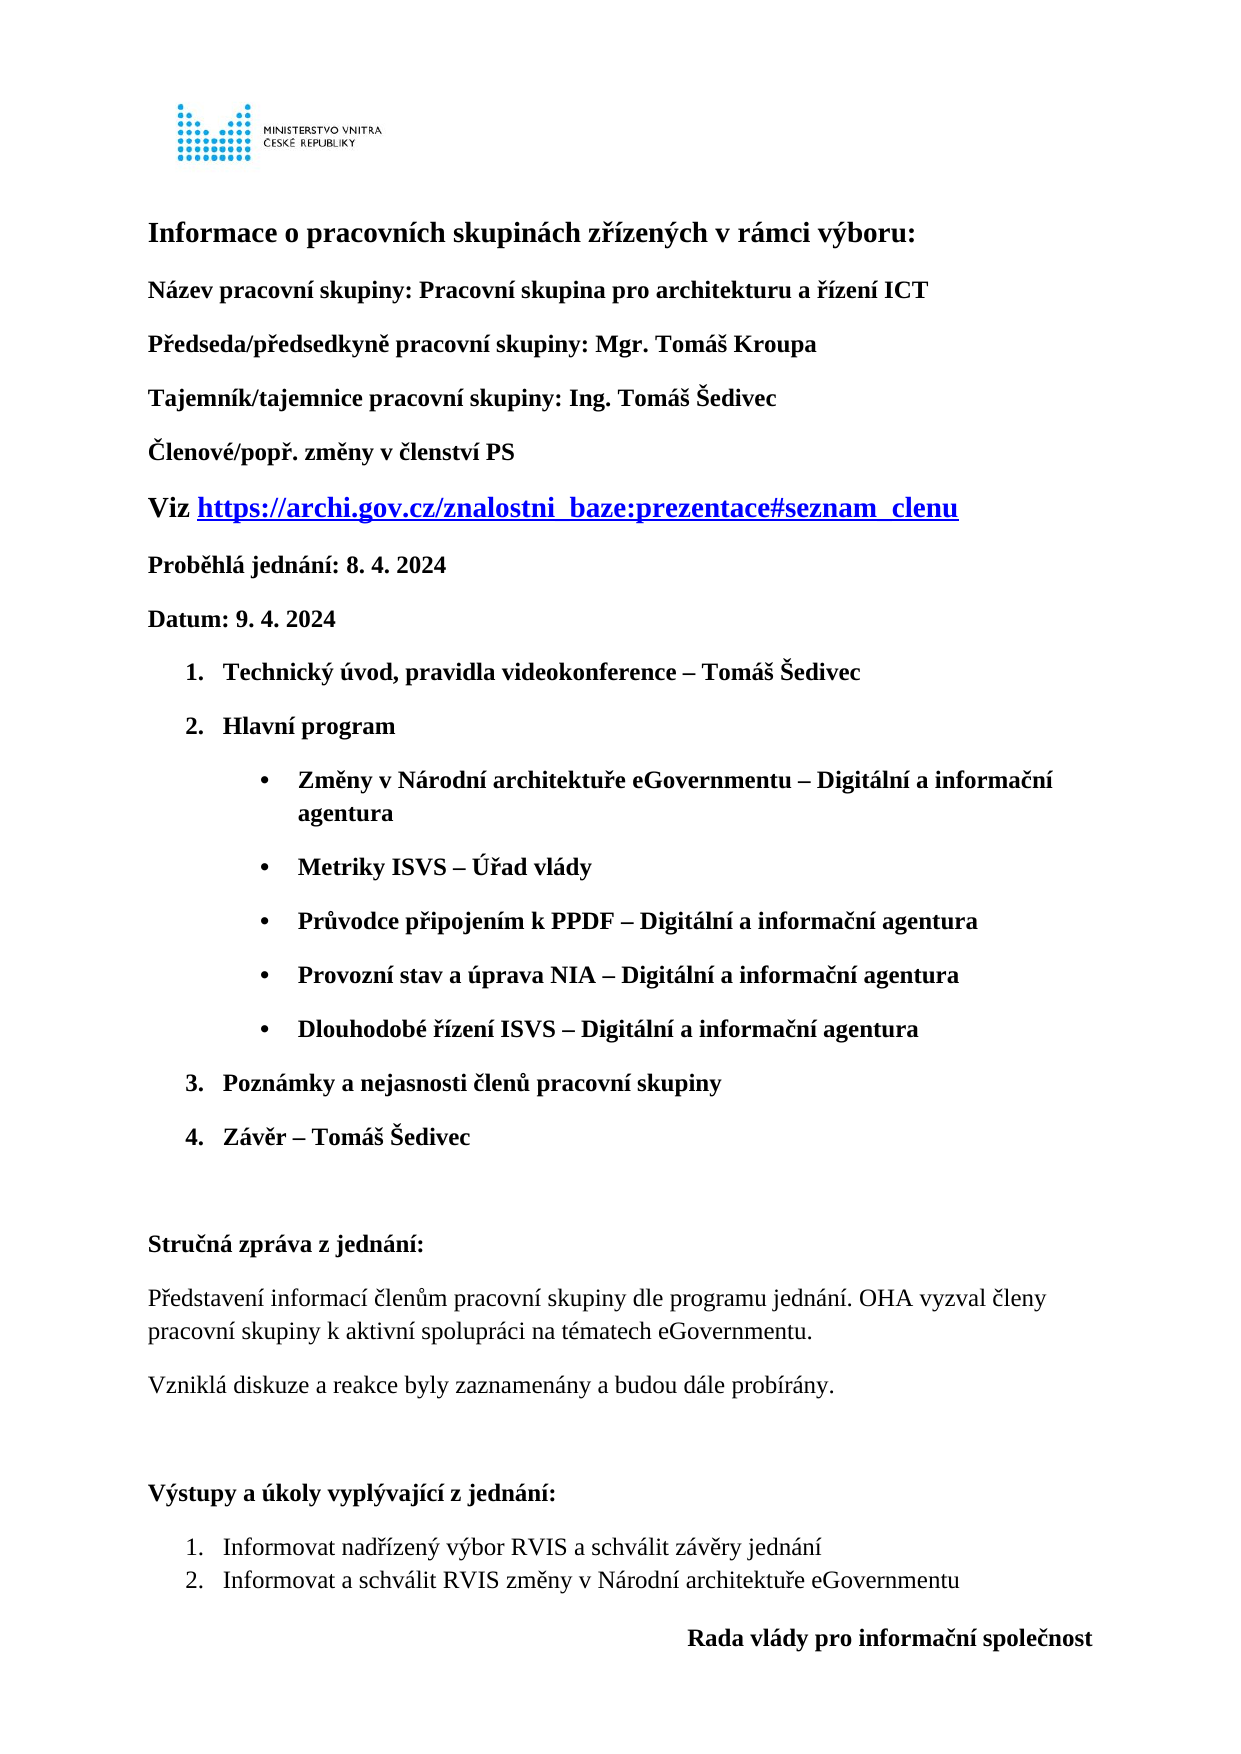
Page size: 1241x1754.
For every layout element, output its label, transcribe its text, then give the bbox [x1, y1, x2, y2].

list Provozní stav a úprava NIA – Digitální a informační agentura [260, 960, 1093, 989]
list Informovat nadřízený výbor RVIS a schválit závěry jednání [185, 1532, 1093, 1561]
text Tajemník/tajemnice pracovní skupiny: Ing. Tomáš Šedivec [148, 383, 1093, 411]
list Závěr – Tomáš Šedivec [185, 1122, 1093, 1151]
list Technický úvod, pravidla videokonference – Tomáš Šedivec [185, 657, 1093, 686]
text Informace o pracovních skupinách zřízených v rámci výboru: [148, 216, 1093, 249]
list Změny v Národní architektuře eGovernmentu – Digitální a informační agentura [260, 765, 1093, 827]
text Viz https://archi.gov.cz/znalostni_baze:prezentace#seznam_clenu [148, 490, 1093, 524]
text Datum: 9. 4. 2024 [148, 604, 1093, 632]
text Výstupy a úkoly vyplývající z jednání: [148, 1478, 1093, 1507]
list Metriky ISVS – Úřad vlády [260, 852, 1093, 881]
list Průvodce připojením k PPDF – Digitální a informační agentura [260, 906, 1093, 935]
text Představení informací členům pracovní skupiny dle programu jednání. OHA vyzval členy pracovní skupiny k aktivní spolupráci na tématech eGovernmentu. [148, 1283, 1093, 1345]
text Stručná zpráva z jednání: [148, 1229, 1093, 1258]
list Poznámky a nejasnosti členů pracovní skupiny [185, 1068, 1093, 1097]
list Hlavní program [185, 711, 1093, 740]
list Dlouhodobé řízení ISVS – Digitální a informační agentura [260, 1014, 1093, 1043]
text Proběhlá jednání: 8. 4. 2024 [148, 550, 1093, 578]
text Předseda/předsedkyně pracovní skupiny: Mgr. Tomáš Kroupa [148, 329, 1093, 358]
picture [147, 73, 412, 191]
text Vzniklá diskuze a reakce byly zaznamenány a budou dále probírány. [148, 1370, 1093, 1399]
text Název pracovní skupiny: Pracovní skupina pro architekturu a řízení ICT [148, 275, 1093, 304]
text Členové/popř. změny v členství PS [148, 437, 1093, 465]
list Informovat a schválit RVIS změny v Národní architektuře eGovernmentu [185, 1565, 1093, 1594]
